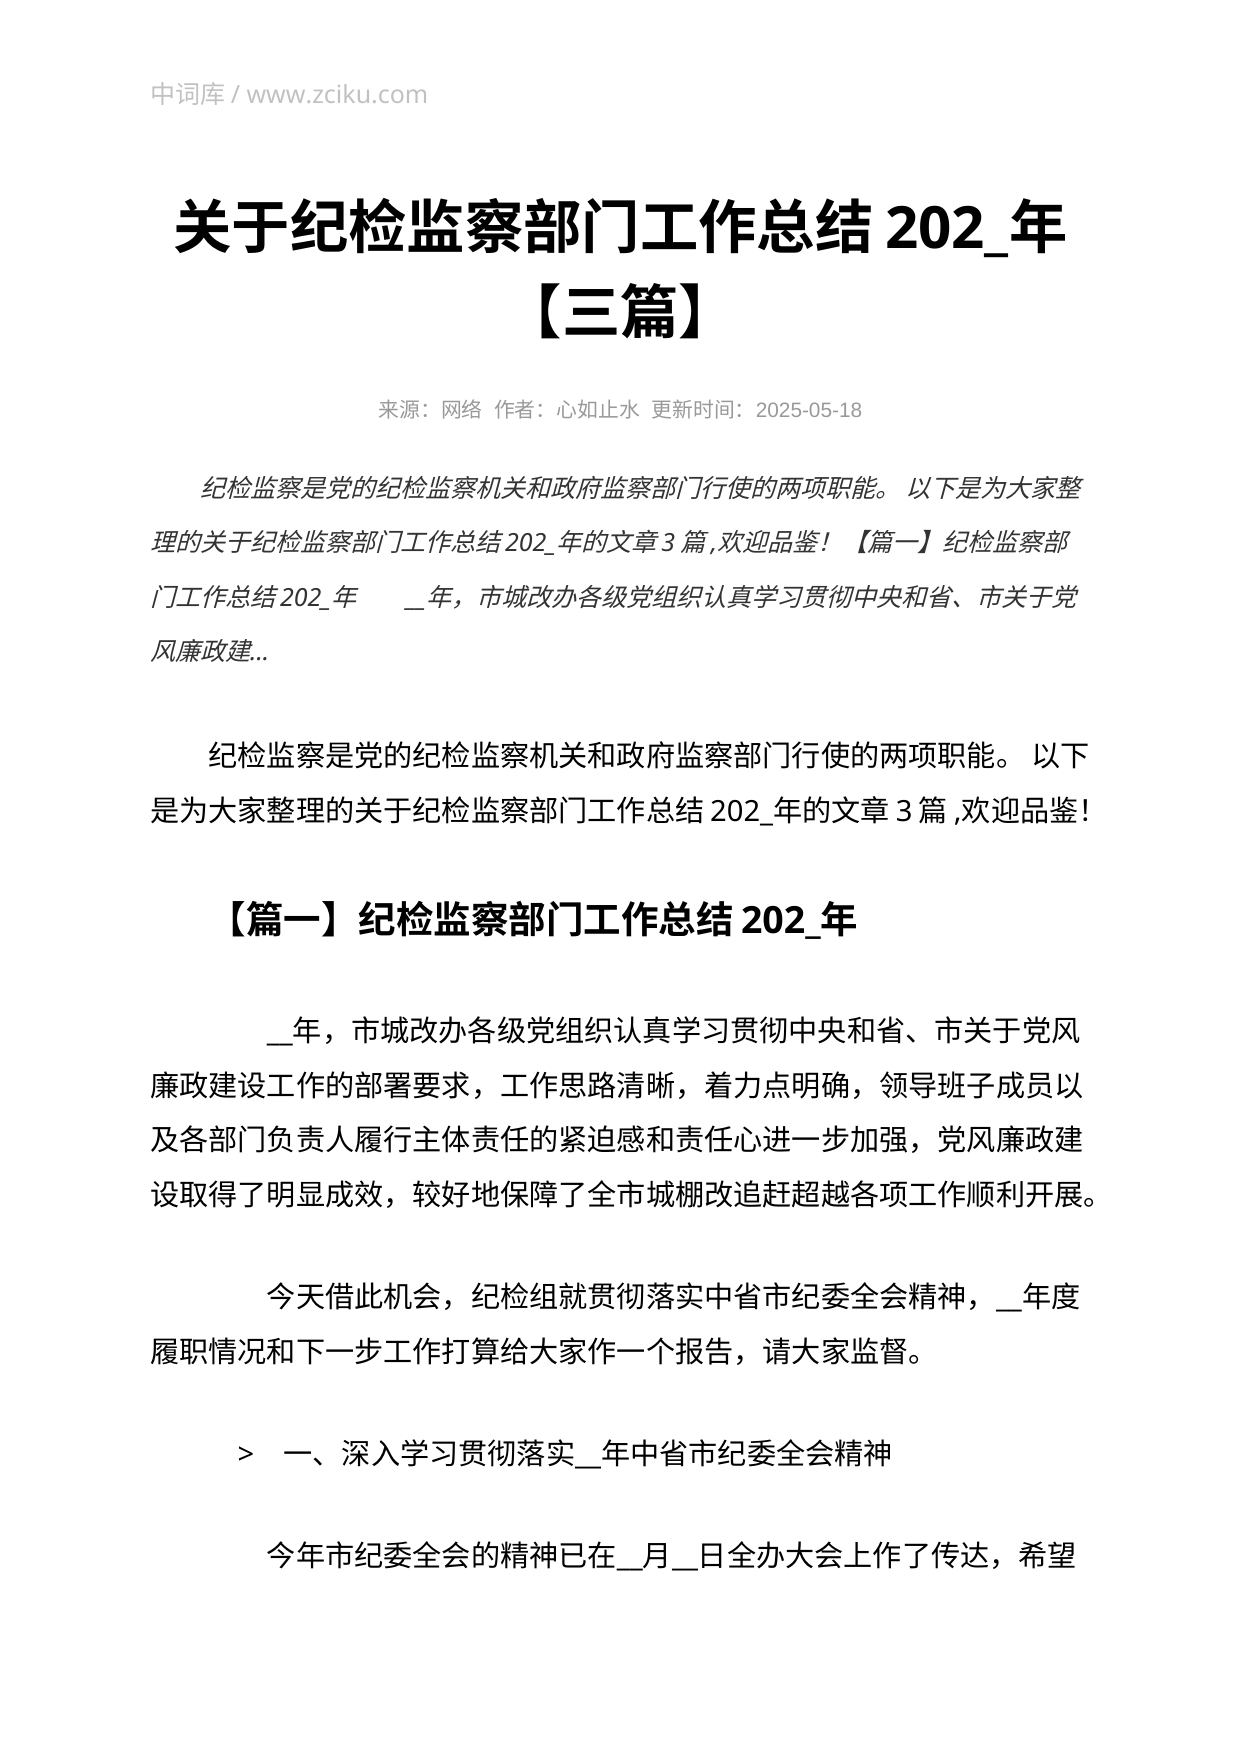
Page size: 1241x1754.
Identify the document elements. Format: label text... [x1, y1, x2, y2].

text > 一、深入学习贯彻落实__年中省市纪委全会精神 [150, 1430, 1090, 1473]
text 纪检监察是党的纪检监察机关和政府监察部门行使的两项职能。 以下是为大家整理的关于纪检监察部门工作总结202_年的文章3篇 ,欢迎品鉴！ [150, 733, 1090, 830]
text __年，市城改办各级党组织认真学习贯彻中央和省、市关于党风廉政建设工作的部署要求，工作思路清晰，着力点明确，领导班子成员以及各部门负责人履行主体责任的紧迫感和责任心进一步加强，党风廉政建设取得了明显成效，较好地保障了全市城棚改追赶超越各项工作顺利开展。 [150, 1007, 1090, 1214]
text 来源：网络 作者：心如止水 更新时间：2025-05-18 [150, 397, 1090, 421]
text 【篇一】纪检监察部门工作总结202_年 [150, 889, 1090, 944]
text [150, 1532, 1090, 1575]
subtitle 关于纪检监察部门工作总结202_年【三篇】 [150, 181, 1090, 351]
text 今天借此机会，纪检组就贯彻落实中省市纪委全会精神，__年度履职情况和下一步工作打算给大家作一个报告，请大家监督。 [150, 1274, 1090, 1371]
text 纪检监察是党的纪检监察机关和政府监察部门行使的两项职能。 以下是为大家整理的关于纪检监察部门工作总结202_年的文章3篇 ,欢迎品鉴！【篇一】纪检监察部门工作总结202_年 __年，市城改办各级党组织认真学习贯彻中央和省、市关于党风廉政建... [150, 468, 1090, 668]
